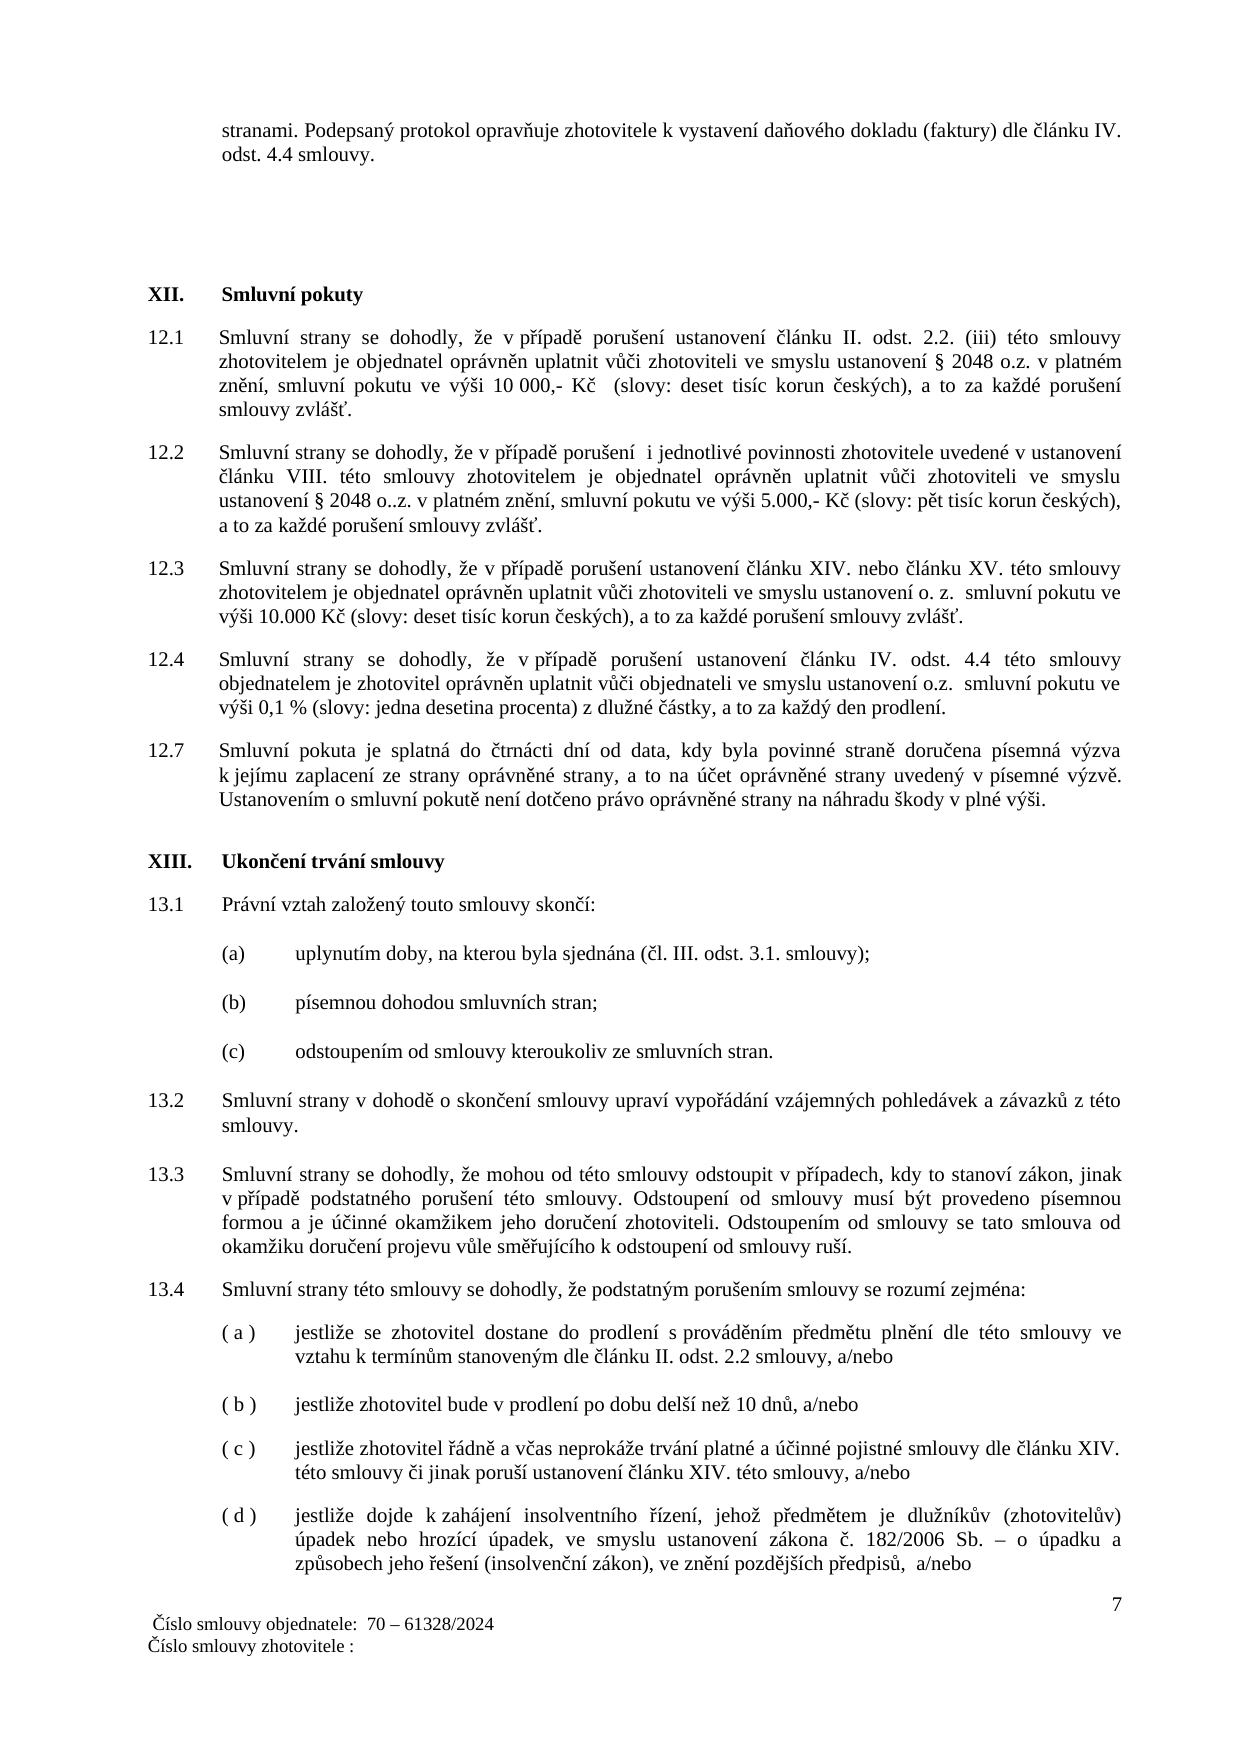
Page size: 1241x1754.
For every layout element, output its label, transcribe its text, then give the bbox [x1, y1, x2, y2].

text 12.1 Smluvní strany se dohodly, že v případě porušení ustanovení článku II. odst. 2.2. (iii) této smlouvy zhotovitelem je objednatel oprávněn uplatnit vůči zhotoviteli ve smyslu ustanovení § 2048 o.z. v platném znění, smluvní pokutu ve výši 10 000,- Kč (slovy: deset tisíc korun českých), a to za každé porušení smlouvy zvlášť. [148, 325, 1122, 421]
text ( a ) jestliže se zhotovitel dostane do prodlení s prováděním předmětu plnění dle této smlouvy ve vztahu k termínům stanoveným dle článku II. odst. 2.2 smlouvy, a/nebo [222, 1320, 1122, 1368]
subtitle (b) písemnou dohodou smluvních stran; [222, 990, 1122, 1014]
text 12.4 Smluvní strany se dohodly, že v případě porušení ustanovení článku IV. odst. 4.4 této smlouvy objednatelem je zhotovitel oprávněn uplatnit vůči objednateli ve smyslu ustanovení o.z. smluvní pokutu ve výši 0,1 % (slovy: jedna desetina procenta) z dlužné částky, a to za každý den prodlení. [148, 647, 1122, 719]
text ( c ) jestliže zhotovitel řádně a včas neprokáže trvání platné a účinné pojistné smlouvy dle článku XIV. této smlouvy či jinak poruší ustanovení článku XIV. této smlouvy, a/nebo [222, 1436, 1122, 1484]
subtitle (c) odstoupením od smlouvy kteroukoliv ze smluvních stran. [222, 1039, 1122, 1063]
text 12.3 Smluvní strany se dohodly, že v případě porušení ustanovení článku XIV. nebo článku XV. této smlouvy zhotovitelem je objednatel oprávněn uplatnit vůči zhotoviteli ve smyslu ustanovení o. z. smluvní pokutu ve výši 10.000 Kč (slovy: deset tisíc korun českých), a to za každé porušení smlouvy zvlášť. [148, 556, 1122, 628]
subtitle (a) uplynutím doby, na kterou byla sjednána (čl. III. odst. 3.1. smlouvy); [222, 941, 1122, 965]
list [148, 118, 1122, 166]
text ( d ) jestliže dojde k zahájení insolventního řízení, jehož předmětem je dlužníkův (zhotovitelův) úpadek nebo hrozící úpadek, ve smyslu ustanovení zákona č. 182/2006 Sb. – o úpadku a způsobech jeho řešení (insolvenční zákon), ve znění pozdějších předpisů, a/nebo [222, 1503, 1122, 1575]
text 13.4 Smluvní strany této smlouvy se dohodly, že podstatným porušením smlouvy se rozumí zejména: [148, 1277, 1122, 1301]
text ( b ) jestliže zhotovitel bude v prodlení po dobu delší než 10 dnů, a/nebo [222, 1392, 1122, 1416]
text 13.1 Právní vztah založený touto smlouvy skončí: [148, 892, 1122, 916]
text XIII. Ukončení trvání smlouvy [148, 849, 1122, 873]
text XII. Smluvní pokuty [148, 282, 1122, 306]
text 12.2 Smluvní strany se dohodly, že v případě porušení i jednotlivé povinnosti zhotovitele uvedené v ustanovení článku VIII. této smlouvy zhotovitelem je objednatel oprávněn uplatnit vůči zhotoviteli ve smyslu ustanovení § 2048 o..z. v platném znění, smluvní pokutu ve výši 5.000,- Kč (slovy: pět tisíc korun českých), a to za každé porušení smlouvy zvlášť. [148, 440, 1122, 537]
text 12.7 Smluvní pokuta je splatná do čtrnácti dní od data, kdy byla povinné straně doručena písemná výzva k jejímu zaplacení ze strany oprávněné strany, a to na účet oprávněné strany uvedený v písemné výzvě. Ustanovením o smluvní pokutě není dotčeno právo oprávněné strany na náhradu škody v plné výši. [148, 738, 1122, 811]
text 13.2 Smluvní strany v dohodě o skončení smlouvy upraví vypořádání vzájemných pohledávek a závazků z této smlouvy. [148, 1088, 1122, 1137]
text 13.3 Smluvní strany se dohodly, že mohou od této smlouvy odstoupit v případech, kdy to stanoví zákon, jinak v případě podstatného porušení této smlouvy. Odstoupení od smlouvy musí být provedeno písemnou formou a je účinné okamžikem jeho doručení zhotoviteli. Odstoupením od smlouvy se tato smlouva od okamžiku doručení projevu vůle směřujícího k odstoupení od smlouvy ruší. [148, 1162, 1122, 1258]
